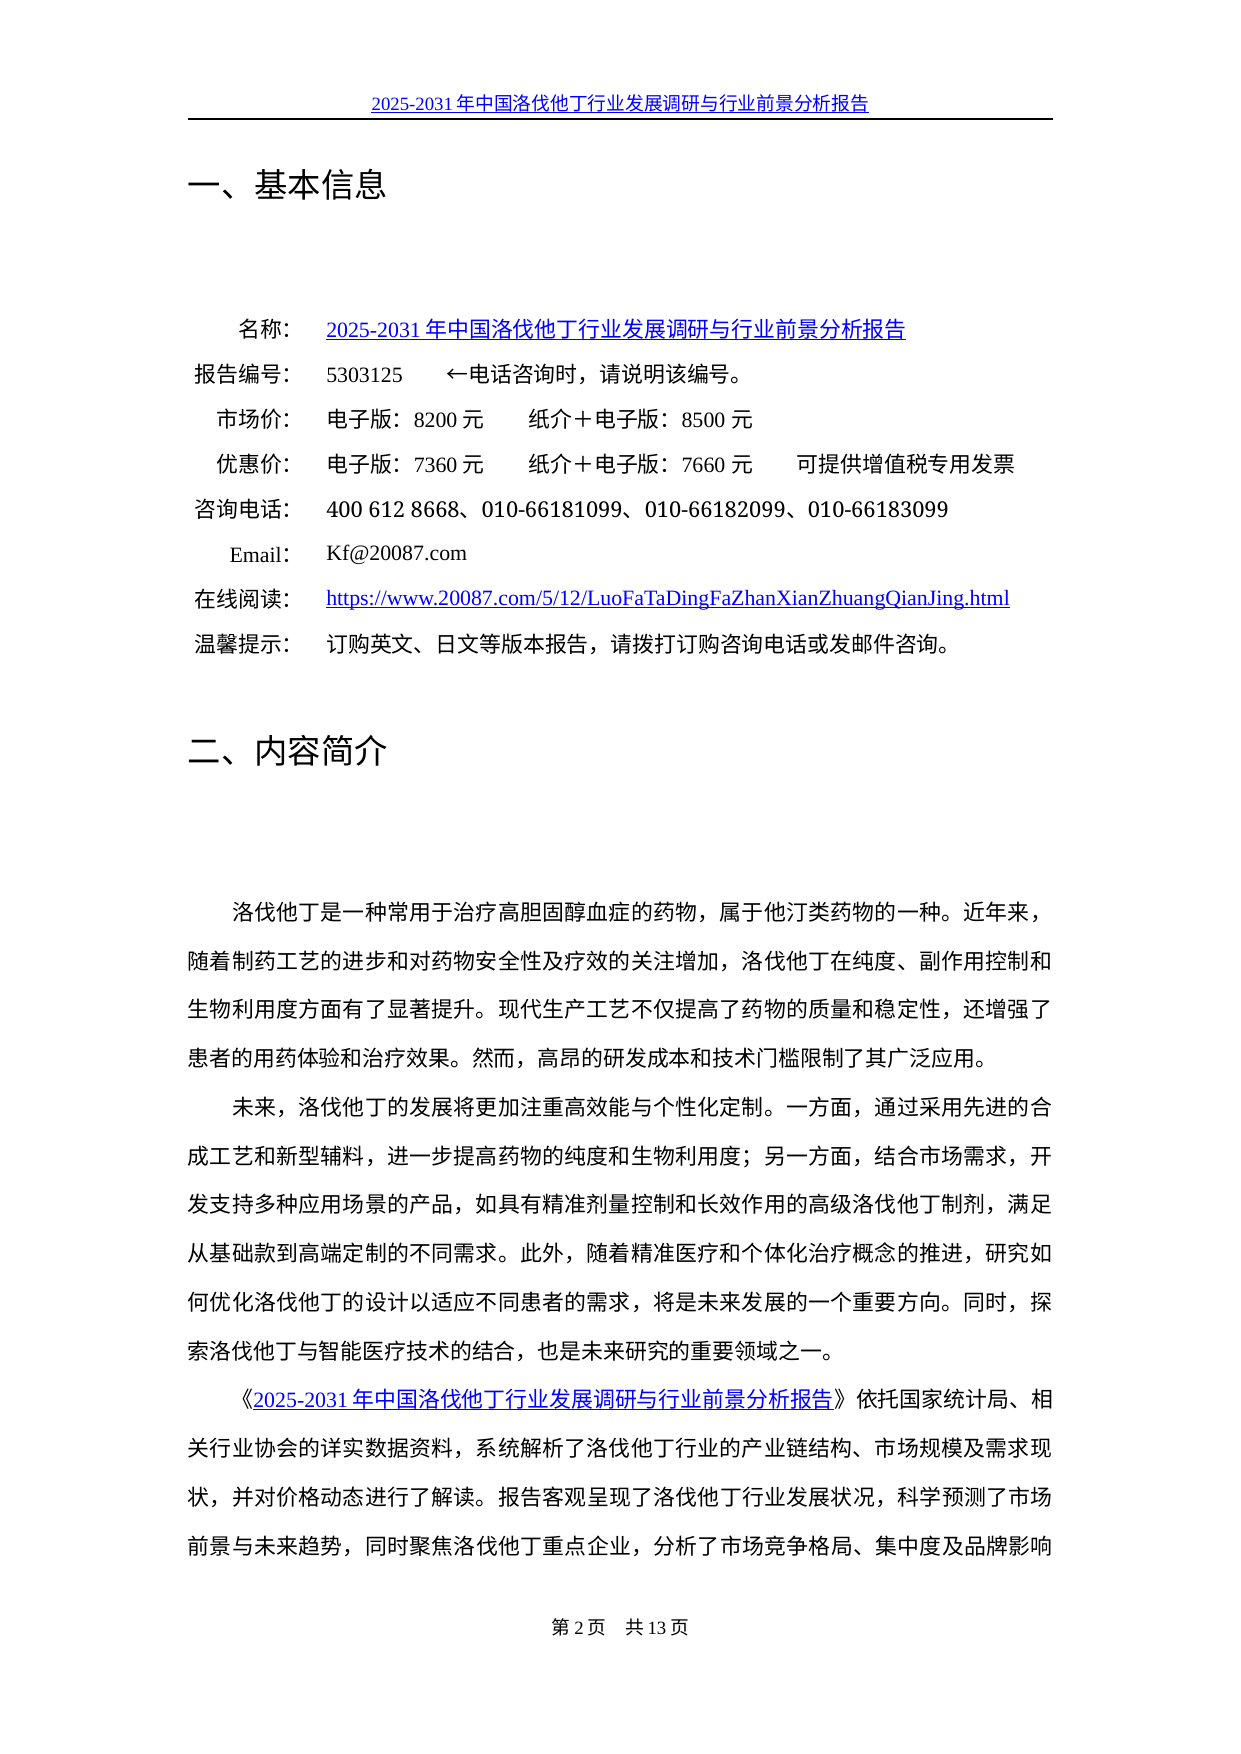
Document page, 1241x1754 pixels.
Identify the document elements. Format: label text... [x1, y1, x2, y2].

table_cell 电子版：8200 元 纸介＋电子版：8500 元 [315, 402, 1073, 447]
table_cell 优惠价： [167, 447, 315, 492]
table_cell 报告编号： [167, 357, 315, 402]
table_cell [315, 582, 1073, 627]
table_header 2025-2031年中国洛伐他丁行业发展调研与行业前景分析报告 [315, 312, 1073, 357]
table_cell Email： [167, 537, 315, 582]
table_cell 订购英文、日文等版本报告，请拨打订购咨询电话或发邮件咨询。 [315, 627, 1073, 672]
title 一、基本信息 [187, 150, 1053, 215]
table_header 名称： [167, 312, 315, 357]
table_cell 5303125 ←电话咨询时，请说明该编号。 [315, 357, 1073, 402]
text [187, 894, 1053, 1561]
table_cell 温馨提示： [167, 627, 315, 672]
table_cell 400 612 8668、010-66181099、010-66182099、010-66183099 [315, 492, 1073, 537]
title 二、内容简介 [187, 717, 1053, 782]
table_cell 在线阅读： [167, 582, 315, 627]
table_cell 电子版：7360 元 纸介＋电子版：7660 元 可提供增值税专用发票 [315, 447, 1073, 492]
table_cell 咨询电话： [167, 492, 315, 537]
table_cell Kf@20087.com [315, 537, 1073, 582]
table_cell 市场价： [167, 402, 315, 447]
